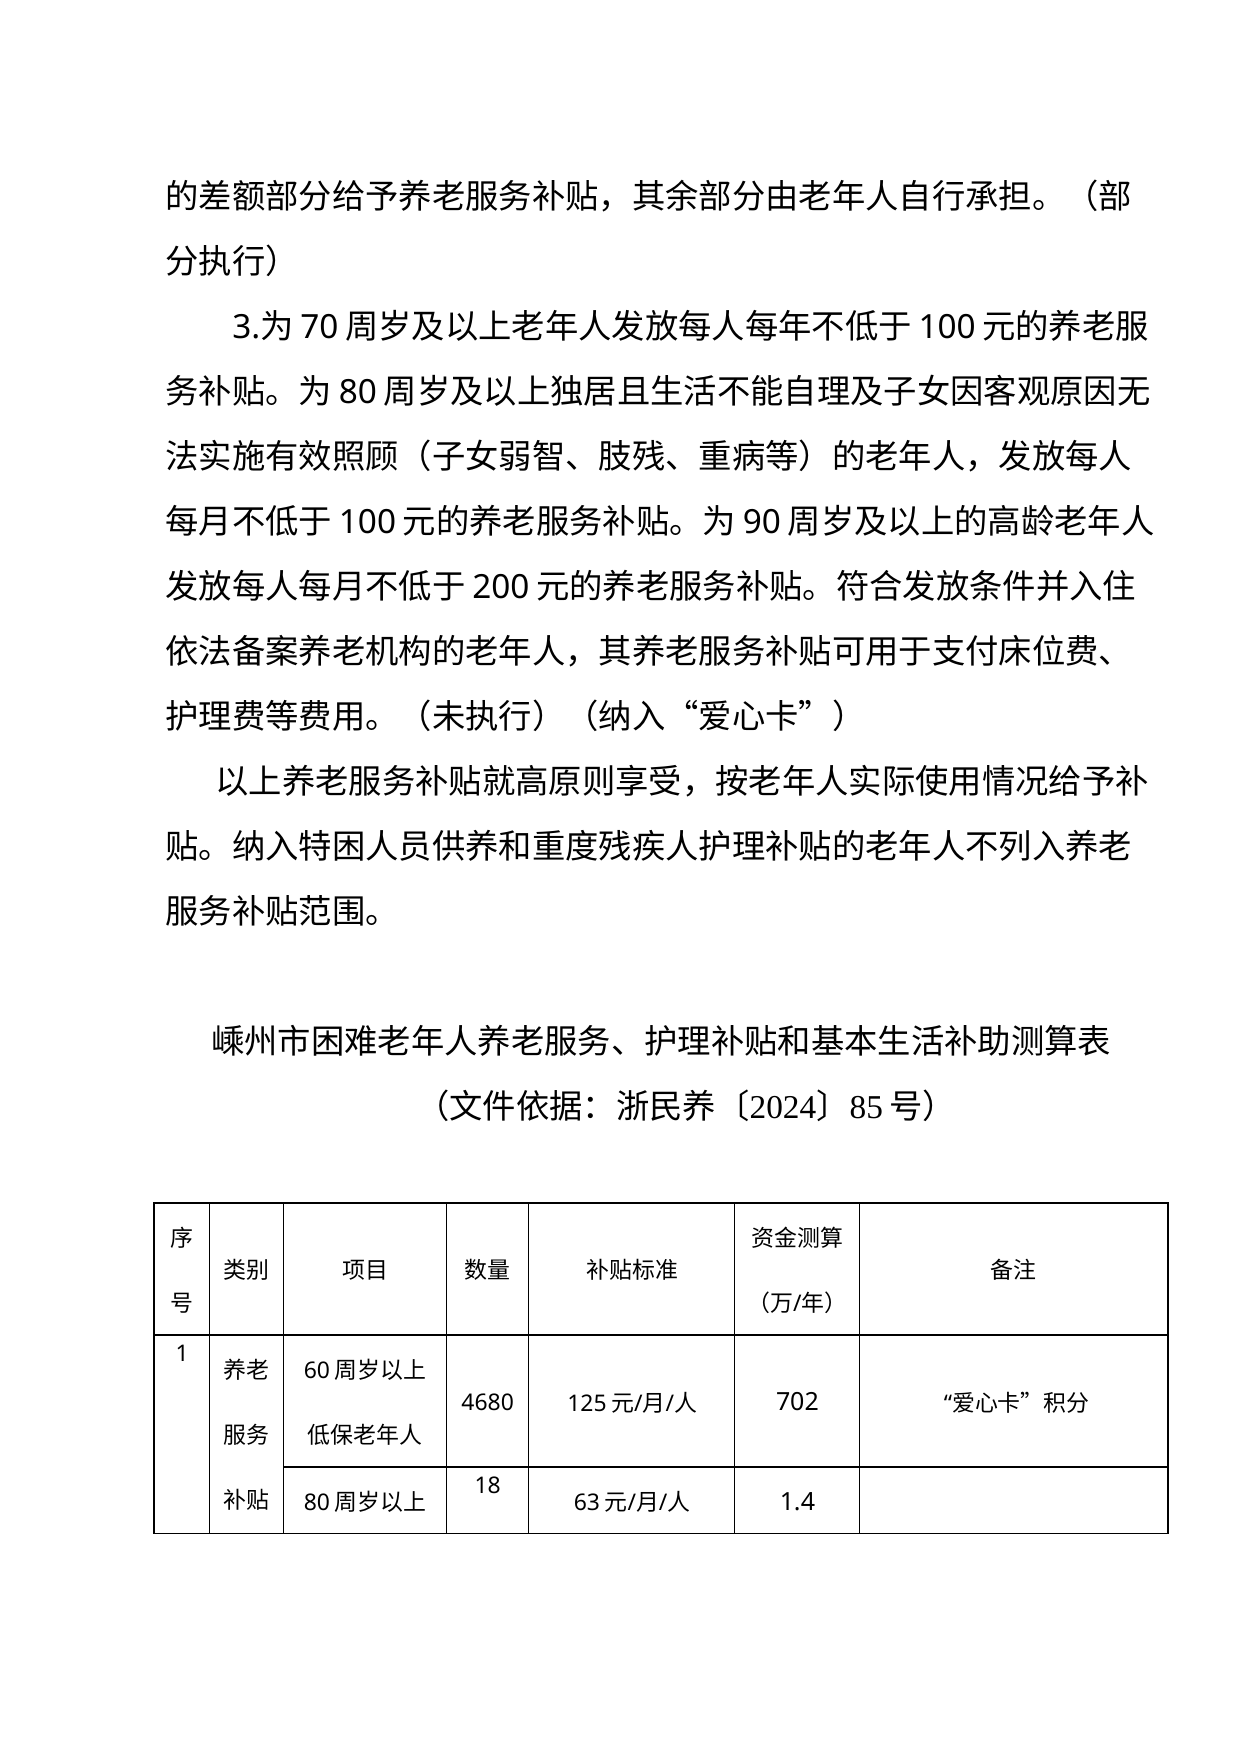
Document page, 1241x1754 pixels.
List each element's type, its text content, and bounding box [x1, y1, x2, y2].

table_cell 项目 [284, 1204, 446, 1334]
table_cell “爱心卡”积分 [860, 1336, 1167, 1466]
table_cell 1.4 [735, 1468, 859, 1533]
table_cell 702 [735, 1336, 859, 1466]
table_cell 备注 [860, 1204, 1167, 1334]
table_cell 序号 [155, 1204, 209, 1334]
table_cell [860, 1468, 1167, 1533]
table_cell 80周岁以上低边老年人 [284, 1468, 446, 1533]
table_cell 60周岁以上低保老年人 [284, 1336, 446, 1466]
table_cell 63元/月/人 [529, 1468, 734, 1533]
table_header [154, 162, 1168, 1072]
table_cell 18 [447, 1468, 528, 1533]
table_cell 类别 [210, 1204, 283, 1334]
table_cell 数量 [447, 1204, 528, 1334]
table_cell 养老服务补贴 [210, 1336, 283, 1533]
table_cell 补贴标准 [529, 1204, 734, 1334]
table_cell 4680 [447, 1336, 528, 1466]
table_cell （文件依据：浙民养〔2024〕85号） [154, 1072, 1168, 1202]
table_cell 资金测算 （万/年） [735, 1204, 859, 1334]
table_cell 125元/月/人 [529, 1336, 734, 1466]
table_cell 1 [155, 1336, 209, 1533]
